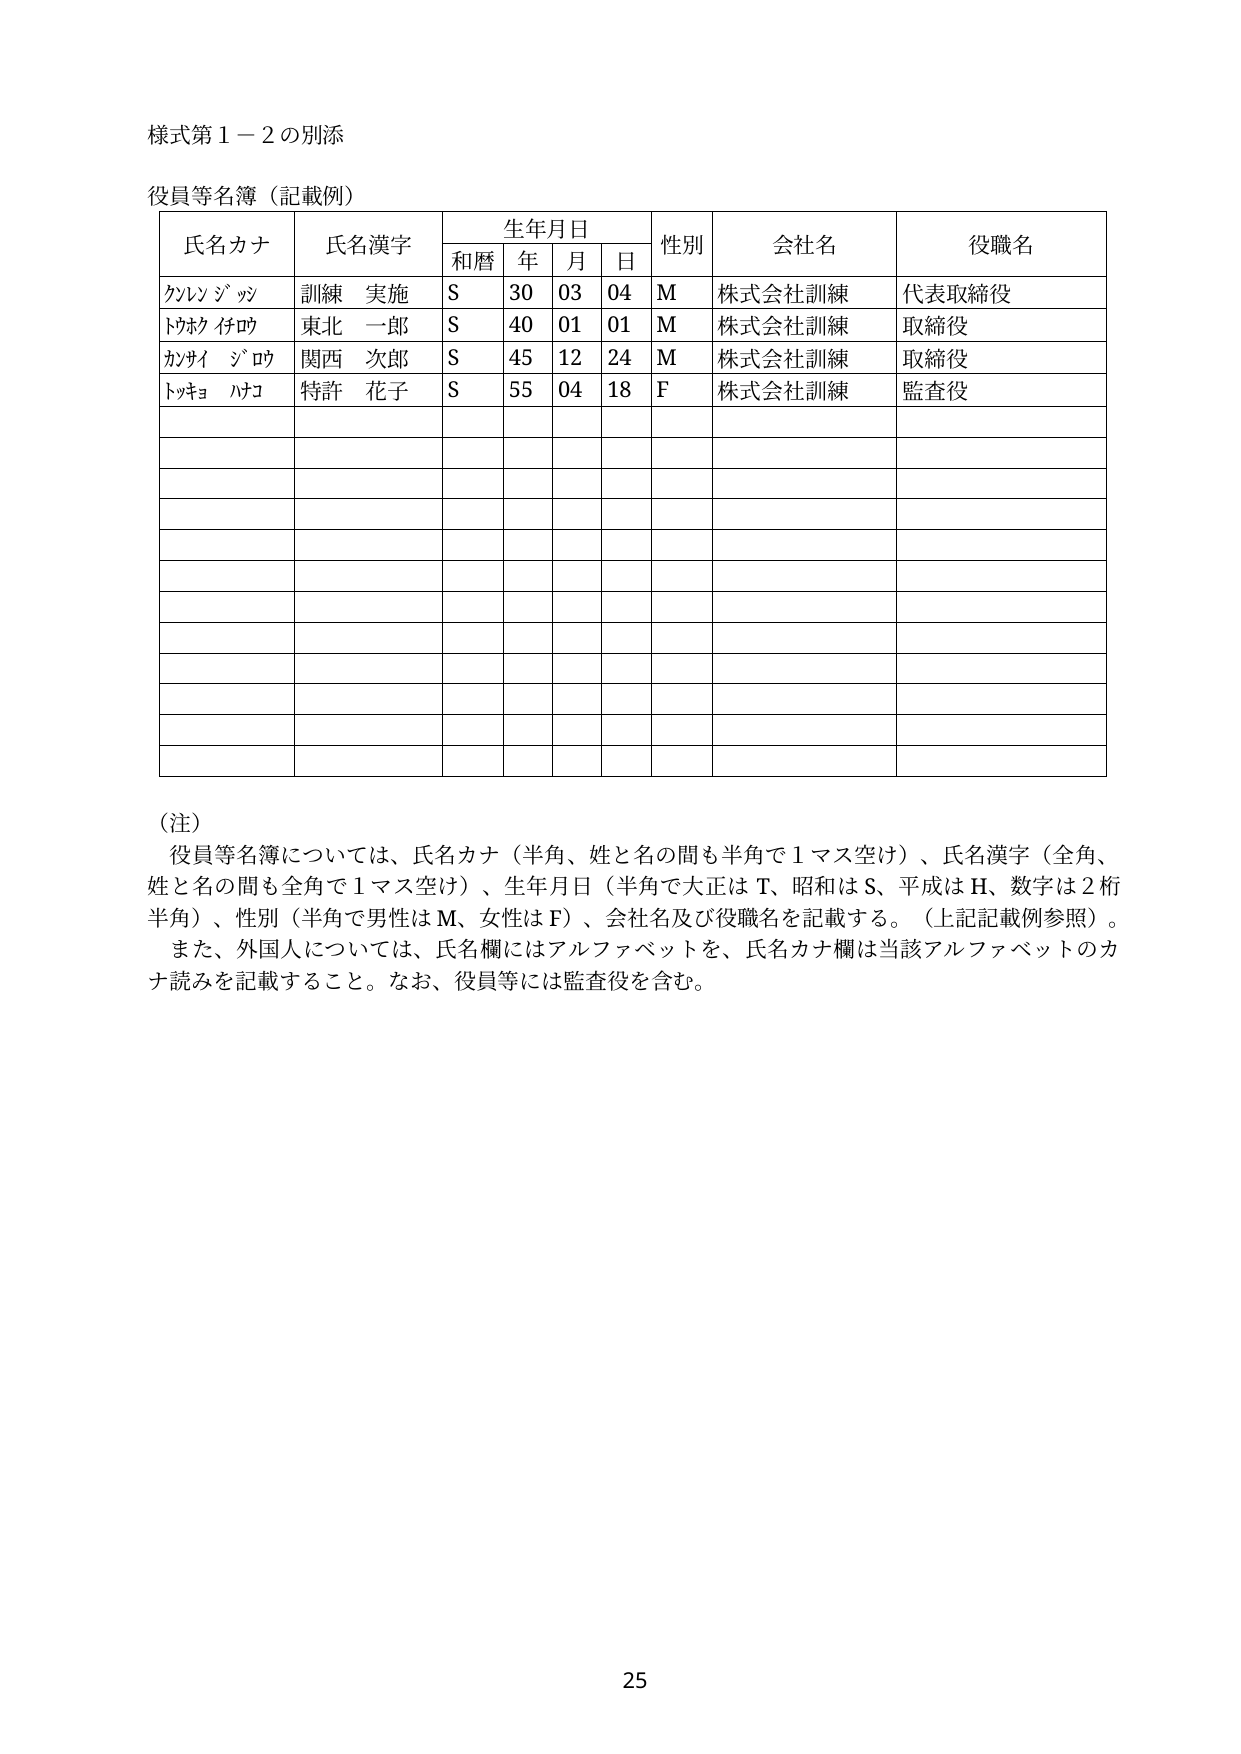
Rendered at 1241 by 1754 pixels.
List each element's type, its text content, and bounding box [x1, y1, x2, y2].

table_cell [652, 715, 712, 745]
table_cell [897, 530, 1106, 560]
table_cell [553, 561, 601, 591]
table_cell [897, 684, 1106, 714]
table_cell [295, 438, 442, 467]
table_cell 04 [602, 277, 651, 308]
table_cell [553, 438, 601, 467]
text （注） [148, 807, 1122, 838]
table_cell [295, 561, 442, 591]
table_cell [602, 654, 651, 683]
table_cell [504, 684, 552, 714]
table_cell [602, 499, 651, 529]
table_cell [713, 438, 896, 467]
table_cell [652, 499, 712, 529]
table_cell [443, 407, 503, 437]
table_cell ﾄｳﾎｸ ｲﾁﾛｳ [160, 309, 294, 341]
table_cell 24 [602, 342, 651, 373]
table_cell [602, 407, 651, 437]
table_cell [504, 469, 552, 498]
table_cell 30 [504, 277, 552, 308]
table_cell [553, 592, 601, 622]
table_cell [295, 684, 442, 714]
table_cell 12 [553, 342, 601, 373]
table_cell [602, 592, 651, 622]
table_cell [553, 499, 601, 529]
table_cell S [443, 277, 503, 308]
table_cell [504, 561, 552, 591]
table_cell F [652, 374, 712, 406]
table_cell [295, 407, 442, 437]
table_cell [160, 530, 294, 560]
table_header 性別 [652, 212, 712, 276]
table_cell [160, 654, 294, 683]
table_cell S [443, 309, 503, 341]
table_cell [295, 715, 442, 745]
table_cell [602, 438, 651, 467]
table_cell [713, 407, 896, 437]
table_cell [504, 715, 552, 745]
table_cell [713, 530, 896, 560]
table_cell 45 [504, 342, 552, 373]
table_cell [553, 684, 601, 714]
text また、外国人については、氏名欄にはアルファベットを、氏名カナ欄は当該アルファベットのカナ読みを記載すること。なお、役員等には監査役を含む。 [148, 933, 1122, 996]
table_cell ﾄｯｷｮ ﾊﾅｺ [160, 374, 294, 406]
table_cell [553, 623, 601, 652]
table_cell [160, 499, 294, 529]
table_cell [602, 469, 651, 498]
table_cell [897, 592, 1106, 622]
table_header 役職名 [897, 212, 1106, 276]
table_cell [504, 499, 552, 529]
table_cell [713, 592, 896, 622]
table_cell [160, 407, 294, 437]
table_cell [652, 438, 712, 467]
table_header 氏名漢字 [295, 212, 442, 276]
table_cell ｶﾝｻｲ ｼﾞﾛｳ [160, 342, 294, 373]
table_cell [443, 530, 503, 560]
table_cell [160, 561, 294, 591]
table_cell [713, 561, 896, 591]
table_cell [897, 499, 1106, 529]
table_cell [160, 746, 294, 776]
table_cell [713, 499, 896, 529]
text 役員等名簿（記載例） [148, 179, 1122, 211]
table_cell [652, 407, 712, 437]
table_cell [713, 715, 896, 745]
table_cell 株式会社訓練 [713, 309, 896, 341]
table_cell [602, 623, 651, 652]
table_cell [504, 654, 552, 683]
table_cell [897, 654, 1106, 683]
table_cell [295, 592, 442, 622]
table_cell [652, 469, 712, 498]
table_cell [160, 438, 294, 467]
table_cell 和暦 [443, 244, 503, 276]
table_cell 日 [602, 244, 651, 276]
table_cell [652, 530, 712, 560]
table_cell [602, 530, 651, 560]
table_cell [652, 684, 712, 714]
table_cell [897, 561, 1106, 591]
table_cell ｸﾝﾚﾝ ｼﾞｯｼ [160, 277, 294, 308]
table_header 氏名カナ [160, 212, 294, 276]
table_cell [295, 746, 442, 776]
table_cell [553, 469, 601, 498]
text 役員等名簿については、氏名カナ（半角、姓と名の間も半角で１マス空け）、氏名漢字（全角、姓と名の間も全角で１マス空け）、生年月日（半角で大正はT、昭和はS、平成はH、数字は２桁半角）、性別（半角で男性はM、女性はF）、会社名及び役職名を記載する。（上記記載例参照）。 [148, 838, 1122, 933]
table_cell [443, 499, 503, 529]
table_cell [602, 684, 651, 714]
table_cell 関西 次郎 [295, 342, 442, 373]
table_cell [897, 469, 1106, 498]
table_cell 取締役 [897, 309, 1106, 341]
table_cell [443, 623, 503, 652]
table_cell [553, 407, 601, 437]
table_cell [602, 715, 651, 745]
table_cell S [443, 342, 503, 373]
table_cell [553, 715, 601, 745]
table_cell 月 [553, 244, 601, 276]
table_cell [652, 592, 712, 622]
table_cell [897, 623, 1106, 652]
table_cell [295, 654, 442, 683]
table_cell 01 [553, 309, 601, 341]
table_cell [553, 530, 601, 560]
table_cell [295, 530, 442, 560]
table_cell [713, 654, 896, 683]
table_cell [504, 530, 552, 560]
table_cell M [652, 277, 712, 308]
table_cell [504, 746, 552, 776]
table_cell [160, 715, 294, 745]
table_header 会社名 [713, 212, 896, 276]
table_cell 監査役 [897, 374, 1106, 406]
table_cell [713, 469, 896, 498]
table_cell [443, 684, 503, 714]
table_cell [713, 684, 896, 714]
table_cell 取締役 [897, 342, 1106, 373]
table_cell [443, 438, 503, 467]
table_cell 03 [553, 277, 601, 308]
table_cell [295, 499, 442, 529]
text 様式第１－２の別添 [148, 118, 1122, 149]
table_cell [443, 592, 503, 622]
table_cell [897, 438, 1106, 467]
table_cell [443, 561, 503, 591]
table_cell 55 [504, 374, 552, 406]
table_cell [897, 715, 1106, 745]
table_cell [160, 684, 294, 714]
table_cell [504, 438, 552, 467]
table_cell 18 [602, 374, 651, 406]
table_cell [602, 561, 651, 591]
table_cell [443, 715, 503, 745]
table_cell 01 [602, 309, 651, 341]
table_cell S [443, 374, 503, 406]
table_cell M [652, 309, 712, 341]
table_cell [553, 746, 601, 776]
table_cell [504, 407, 552, 437]
table_cell 代表取締役 [897, 277, 1106, 308]
table_cell [295, 469, 442, 498]
table_cell 40 [504, 309, 552, 341]
table_cell 株式会社訓練 [713, 374, 896, 406]
table_cell 株式会社訓練 [713, 342, 896, 373]
table_cell [652, 561, 712, 591]
table_cell [713, 746, 896, 776]
table_cell [160, 592, 294, 622]
table_cell 東北 一郎 [295, 309, 442, 341]
table_cell [160, 623, 294, 652]
table_header 生年月日 [443, 212, 651, 243]
table_cell [553, 654, 601, 683]
table_cell [602, 746, 651, 776]
table_cell [504, 592, 552, 622]
table_cell [897, 746, 1106, 776]
table_cell [652, 654, 712, 683]
table_cell 株式会社訓練 [713, 277, 896, 308]
table_cell [160, 469, 294, 498]
table_cell [897, 407, 1106, 437]
table_cell 特許 花子 [295, 374, 442, 406]
table_cell [504, 623, 552, 652]
table_cell [295, 623, 442, 652]
table_cell 年 [504, 244, 552, 276]
table_cell [443, 746, 503, 776]
table_cell 04 [553, 374, 601, 406]
table_cell [652, 746, 712, 776]
table_cell [443, 654, 503, 683]
table_cell [652, 623, 712, 652]
table_cell [443, 469, 503, 498]
table_cell [713, 623, 896, 652]
table_cell 訓練 実施 [295, 277, 442, 308]
table_cell M [652, 342, 712, 373]
